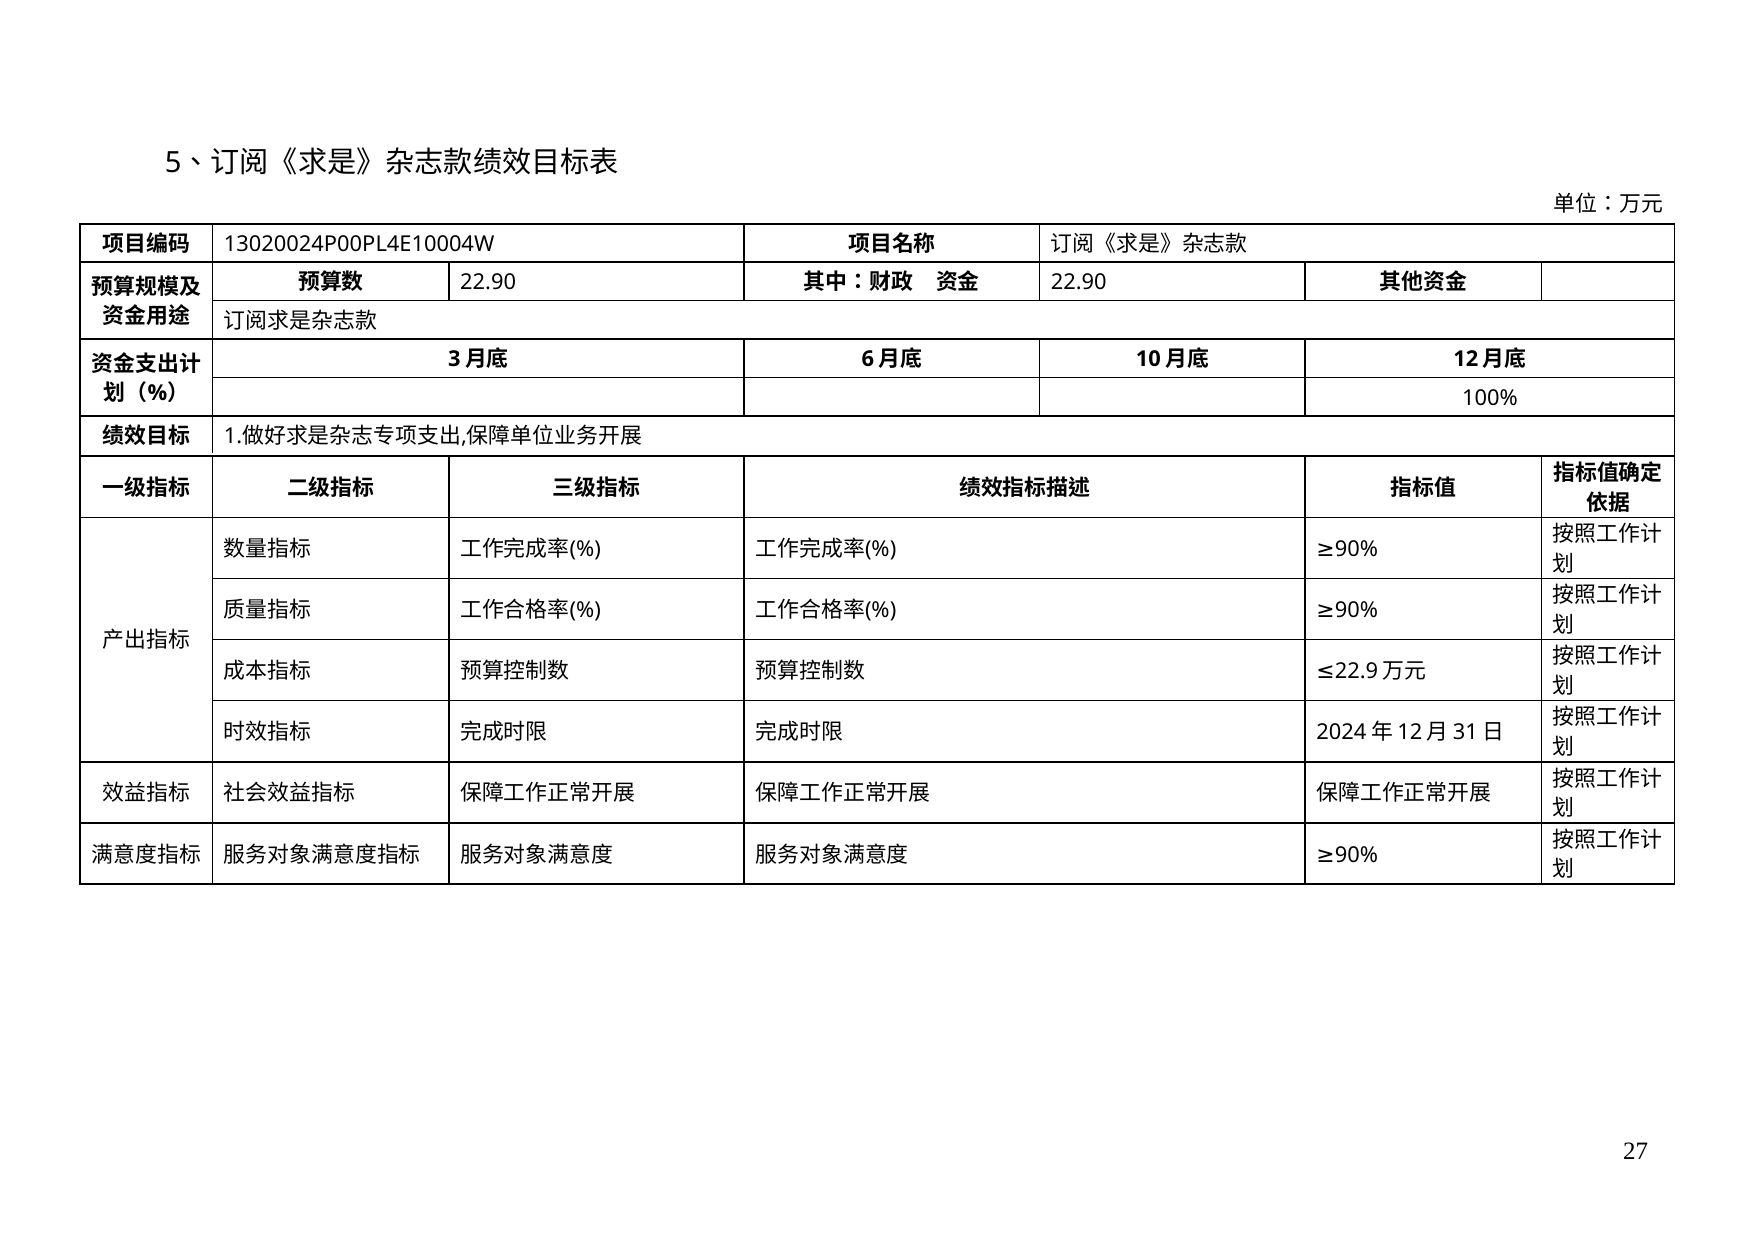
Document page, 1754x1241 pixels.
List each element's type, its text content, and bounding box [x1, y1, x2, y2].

table_cell 2024年12月31日 [1306, 701, 1541, 761]
table_cell 按照工作计划 [1542, 701, 1674, 761]
table_cell [745, 378, 1039, 415]
table_cell 22.90 [1040, 263, 1304, 300]
table_header 二级指标 [213, 457, 448, 516]
table_cell 按照工作计划 [1542, 824, 1674, 883]
table_cell 12月底 [1306, 340, 1674, 377]
table_header 绩效指标描述 [745, 457, 1304, 516]
table_header 指标值 [1306, 457, 1541, 516]
table_cell 按照工作计划 [1542, 518, 1674, 577]
table_cell 预算规模及资金用途 [81, 263, 212, 338]
table_cell 1.做好求是杂志专项支出,保障单位业务开展 [213, 417, 1674, 453]
table_cell 按照工作计划 [1542, 763, 1674, 822]
table_cell 3月底 [213, 340, 743, 377]
table_cell 预算控制数 [745, 640, 1304, 700]
table_header 一级指标 [81, 457, 212, 516]
table_cell 服务对象满意度指标 [213, 824, 448, 883]
table_cell 订阅求是杂志款 [213, 301, 1674, 338]
table_cell 满意度指标 [81, 824, 212, 883]
table_header 三级指标 [450, 457, 743, 516]
table_cell ≥90% [1306, 824, 1541, 883]
table_cell [213, 378, 743, 415]
table_cell 10月底 [1040, 340, 1304, 377]
table_cell 工作合格率(%) [450, 579, 743, 639]
table_cell 质量指标 [213, 579, 448, 639]
table_cell 数量指标 [213, 518, 448, 577]
table_cell 订阅《求是》杂志款 [1040, 225, 1674, 261]
table_cell 服务对象满意度 [450, 824, 743, 883]
table_cell 22.90 [450, 263, 743, 300]
table_cell 13020024P00PL4E10004W [213, 225, 743, 261]
table_cell 项目名称 [745, 225, 1039, 261]
table_cell 效益指标 [81, 763, 212, 822]
table_cell 预算数 [213, 263, 448, 300]
text 5、订阅《求是》杂志款绩效目标表 [106, 142, 1648, 181]
table_header 单位：万元 [81, 183, 1674, 223]
table_cell 按照工作计划 [1542, 640, 1674, 700]
table_cell ≥90% [1306, 579, 1541, 639]
table_cell 产出指标 [81, 518, 212, 761]
table_cell 成本指标 [213, 640, 448, 700]
table_cell [1542, 263, 1674, 300]
table_cell 工作完成率(%) [450, 518, 743, 577]
table_cell 保障工作正常开展 [745, 763, 1304, 822]
table_cell 项目编码 [81, 225, 212, 261]
table_cell 按照工作计划 [1542, 579, 1674, 639]
table_cell [1040, 378, 1304, 415]
table_cell 社会效益指标 [213, 763, 448, 822]
table_cell 完成时限 [745, 701, 1304, 761]
table_cell 服务对象满意度 [745, 824, 1304, 883]
table_cell 时效指标 [213, 701, 448, 761]
table_header 指标值确定依据 [1542, 457, 1674, 516]
table_cell ≤22.9万元 [1306, 640, 1541, 700]
table_cell 工作合格率(%) [745, 579, 1304, 639]
table_cell 完成时限 [450, 701, 743, 761]
table_cell 100% [1306, 378, 1674, 415]
table_cell ≥90% [1306, 518, 1541, 577]
table_cell 预算控制数 [450, 640, 743, 700]
table_cell 绩效目标 [81, 417, 212, 453]
table_cell 6月底 [745, 340, 1039, 377]
table_cell 保障工作正常开展 [450, 763, 743, 822]
table_cell 其中：财政 资金 [745, 263, 1039, 300]
table_cell 其他资金 [1306, 263, 1541, 300]
table_cell 工作完成率(%) [745, 518, 1304, 577]
table_cell 保障工作正常开展 [1306, 763, 1541, 822]
table_cell 资金支出计划（%） [81, 340, 212, 415]
